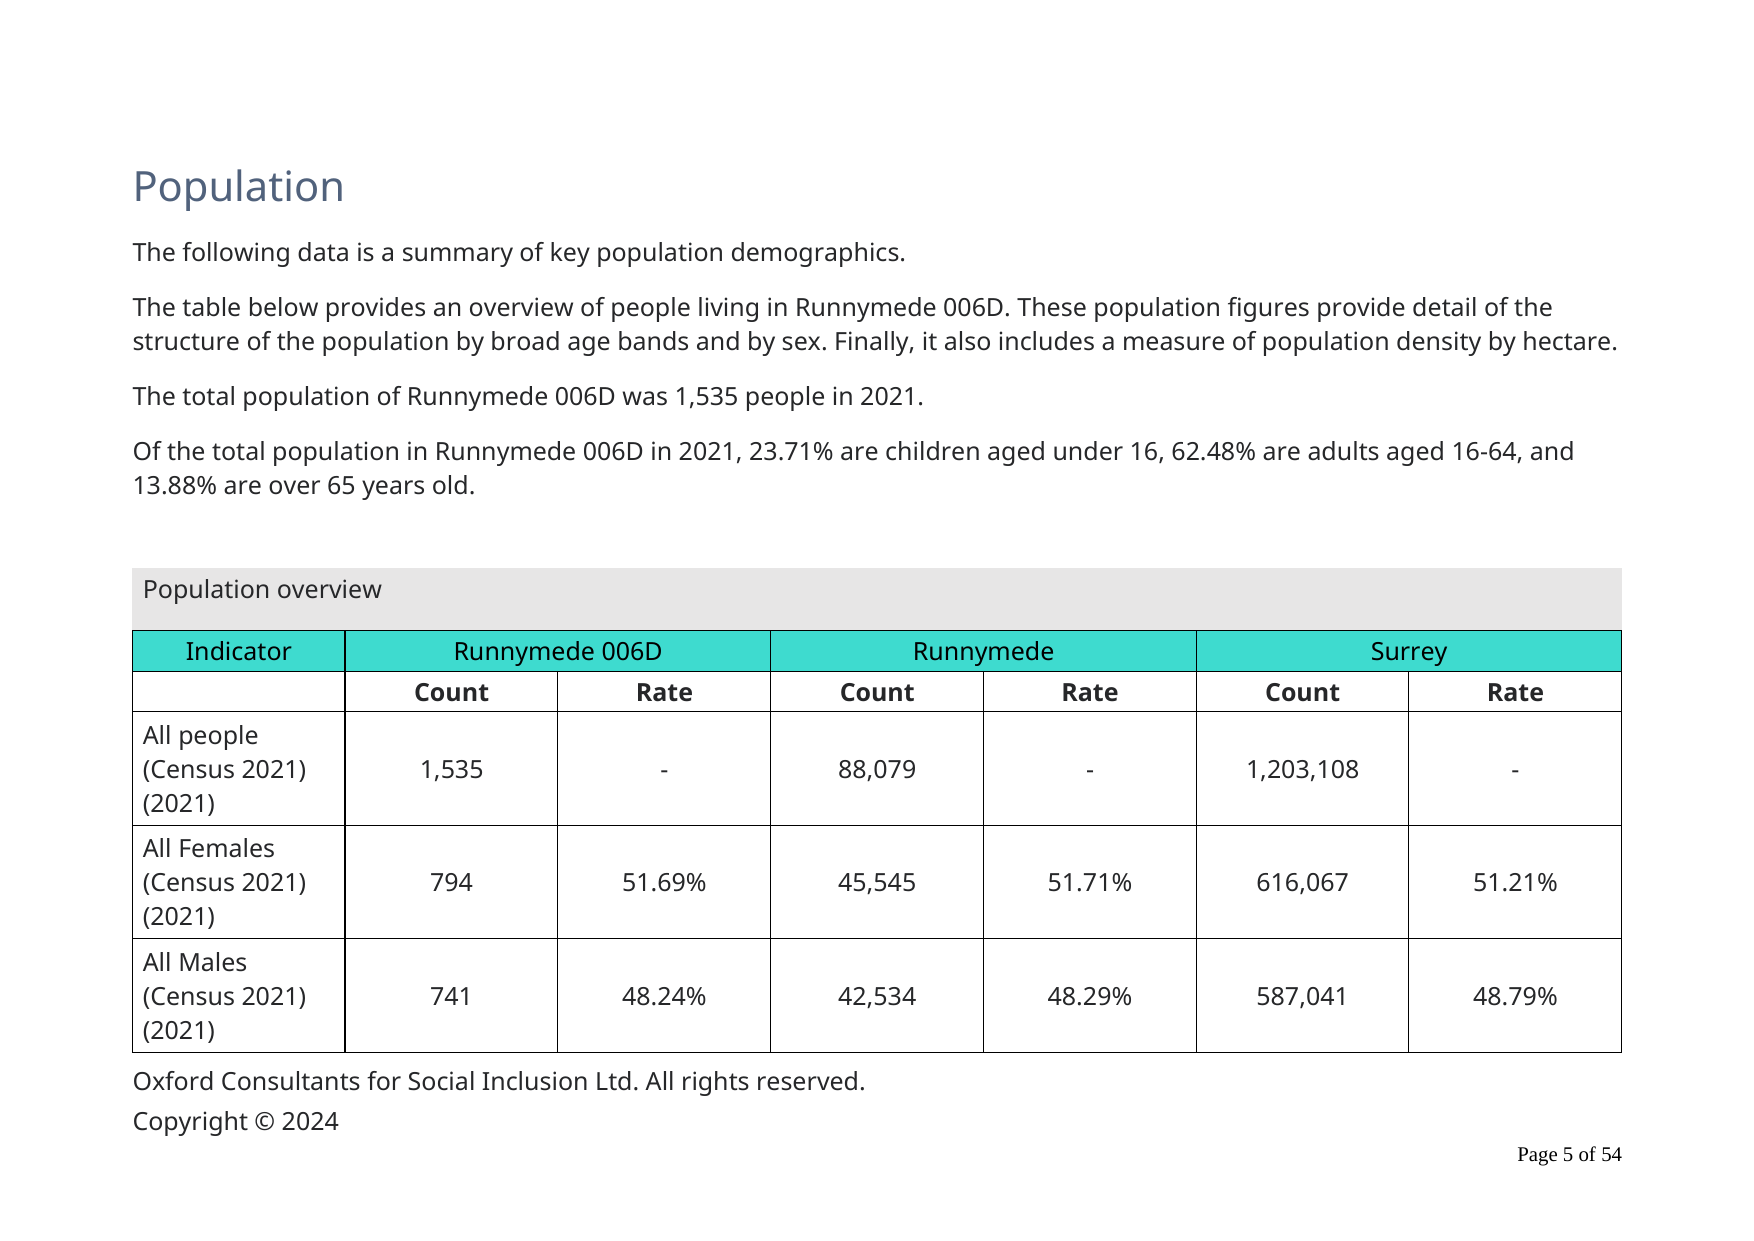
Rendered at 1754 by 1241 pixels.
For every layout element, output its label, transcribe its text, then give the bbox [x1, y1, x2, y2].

table_cell All people (Census 2021) (2021) [133, 712, 344, 825]
text The following data is a summary of key population demographics. [132, 235, 1622, 269]
table_cell Rate [558, 672, 770, 711]
table_cell 45,545 [771, 826, 983, 938]
table_cell Rate [984, 672, 1196, 711]
table_cell 48.79% [1409, 939, 1621, 1052]
table_cell 1,203,108 [1197, 712, 1408, 825]
table_cell 1,535 [346, 712, 557, 825]
text Of the total population in Runnymede 006D in 2021, 23.71% are children aged under 16, 62.48% are adults aged 16-64, and 13.88% are over 65 years old. [132, 434, 1622, 502]
table_cell Count [771, 672, 983, 711]
table_cell - [1409, 712, 1621, 825]
table_cell All Males (Census 2021) (2021) [133, 939, 344, 1052]
table_cell Runnymede 006D [346, 631, 770, 671]
table_cell 587,041 [1197, 939, 1408, 1052]
table_cell 88,079 [771, 712, 983, 825]
table_cell 741 [346, 939, 557, 1052]
table_cell Rate [1409, 672, 1621, 711]
table_header Population overview [132, 568, 1622, 630]
table_cell Indicator [133, 631, 344, 671]
table_cell Surrey [1197, 631, 1621, 671]
table_cell 794 [346, 826, 557, 938]
table_cell 51.71% [984, 826, 1196, 938]
table_cell - [984, 712, 1196, 825]
text The table below provides an overview of people living in Runnymede 006D. These population figures provide detail of the structure of the population by broad age bands and by sex. Finally, it also includes a measure of population density by hectare. [132, 290, 1622, 358]
table_cell Runnymede [771, 631, 1196, 671]
table_cell Count [1197, 672, 1408, 711]
table_cell 51.69% [558, 826, 770, 938]
table_cell 48.24% [558, 939, 770, 1052]
table_cell Count [346, 672, 557, 711]
table_cell [133, 672, 344, 711]
table_cell 42,534 [771, 939, 983, 1052]
table_cell All Females (Census 2021) (2021) [133, 826, 344, 938]
table_cell 616,067 [1197, 826, 1408, 938]
text The total population of Runnymede 006D was 1,535 people in 2021. [132, 379, 1622, 413]
subtitle Population [132, 157, 1622, 214]
table_cell 48.29% [984, 939, 1196, 1052]
table_cell - [558, 712, 770, 825]
table_cell 51.21% [1409, 826, 1621, 938]
